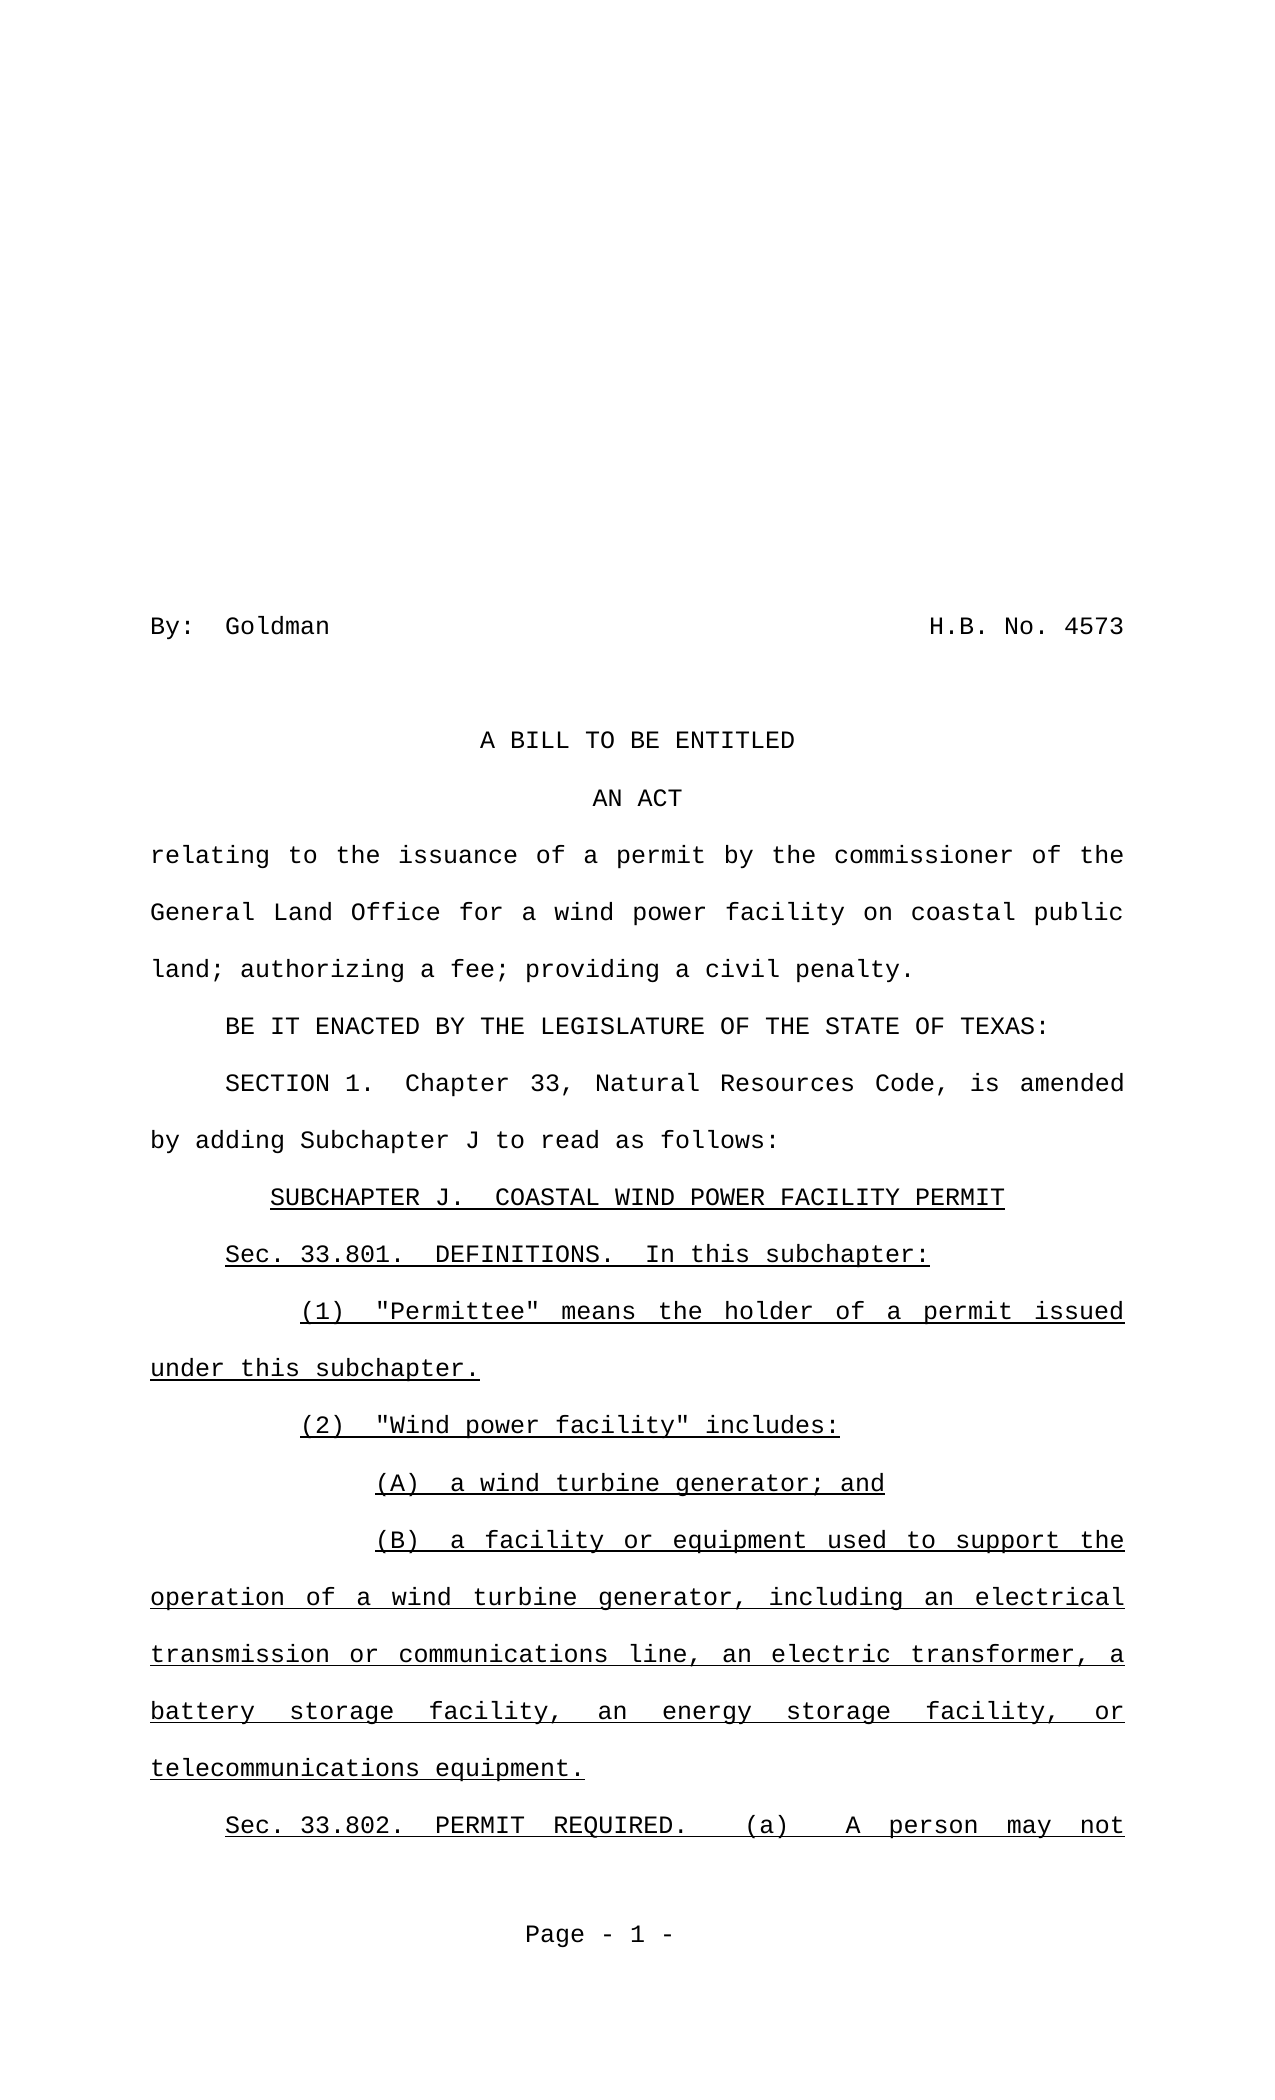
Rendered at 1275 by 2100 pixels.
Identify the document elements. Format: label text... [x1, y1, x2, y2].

text SECTION 1. Chapter 33, Natural Resources Code, is amended by adding Subchapter J to read as follows: [150, 1070, 1125, 1156]
text (2) "Wind power facility" includes: [150, 1413, 1125, 1441]
text (B) a facility or equipment used to support the operation of a wind turbine generator, including an electrical transmission or communications line, an electric transformer, a battery storage facility, an energy storage facility, or telecommunications equipment. [150, 1723, 1125, 1784]
text Sec. 33.801. DEFINITIONS. In this subchapter: [150, 1242, 1125, 1270]
text (B) a facility or equipment used to support the operation of a wind turbine generator, including an electrical transmission or communications line, an electric transformer, a battery storage facility, an energy storage facility, or telecommunications equipment. [150, 1666, 1125, 1722]
text (1) "Permittee" means the holder of a permit issued under this subchapter. [150, 1299, 1125, 1384]
text relating to the issuance of a permit by the commissioner of the General Land Office for a wind power facility on coastal public land; authorizing a fee; providing a civil penalty. [150, 842, 1125, 985]
text (A) a wind turbine generator; and [150, 1470, 1125, 1498]
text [150, 1812, 1125, 1841]
text By: Goldman H.B. No. 4573 [150, 614, 1125, 642]
text BE IT ENACTED BY THE LEGISLATURE OF THE STATE OF TEXAS: [150, 1013, 1125, 1042]
text (B) a facility or equipment used to support the operation of a wind turbine generator, including an electrical transmission or communications line, an electric transformer, a battery storage facility, an energy storage facility, or telecommunications equipment. [150, 1527, 1125, 1608]
text (B) a facility or equipment used to support the operation of a wind turbine generator, including an electrical transmission or communications line, an electric transformer, a battery storage facility, an energy storage facility, or telecommunications equipment. [150, 1609, 1125, 1665]
text A BILL TO BE ENTITLED [150, 728, 1125, 756]
text SUBCHAPTER J. COASTAL WIND POWER FACILITY PERMIT [150, 1184, 1125, 1213]
text AN ACT [150, 785, 1125, 813]
